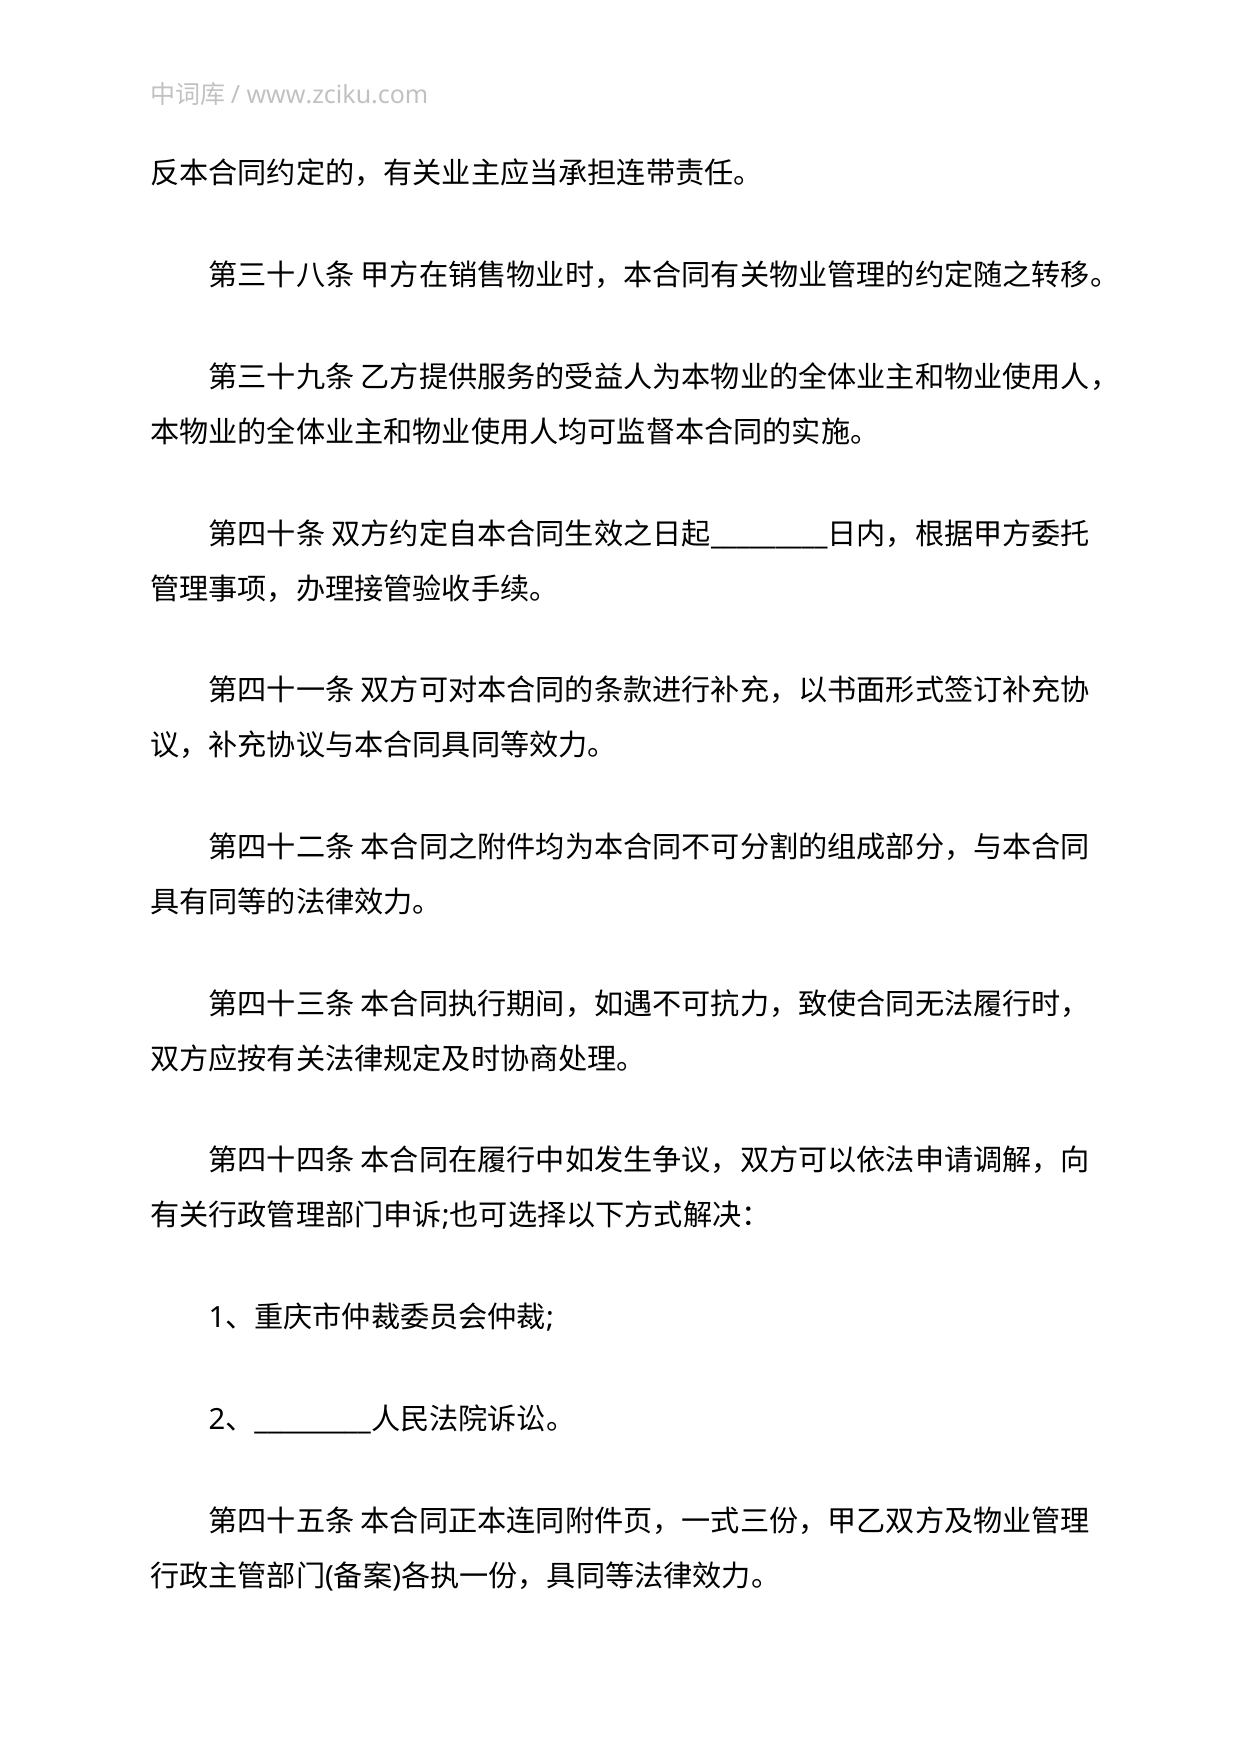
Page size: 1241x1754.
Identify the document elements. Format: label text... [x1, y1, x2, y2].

text 第四十五条 本合同正本连同附件页，一式三份，甲乙双方及物业管理行政主管部门(备案)各执一份，具同等法律效力。 [150, 1498, 1090, 1595]
text 第三十八条 甲方在销售物业时，本合同有关物业管理的约定随之转移。 [150, 252, 1090, 294]
text 第四十三条 本合同执行期间，如遇不可抗力，致使合同无法履行时，双方应按有关法律规定及时协商处理。 [150, 980, 1090, 1077]
text 2、_________人民法院诉讼。 [150, 1396, 1090, 1438]
text 第四十二条 本合同之附件均为本合同不可分割的组成部分，与本合同具有同等的法律效力。 [150, 824, 1090, 921]
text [150, 150, 1090, 192]
text 第四十一条 双方可对本合同的条款进行补充，以书面形式签订补充协议，补充协议与本合同具同等效力。 [150, 667, 1090, 764]
text 第四十四条 本合同在履行中如发生争议，双方可以依法申请调解，向有关行政管理部门申诉;也可选择以下方式解决： [150, 1137, 1090, 1234]
text 第三十九条 乙方提供服务的受益人为本物业的全体业主和物业使用人，本物业的全体业主和物业使用人均可监督本合同的实施。 [150, 353, 1090, 451]
text 第四十条 双方约定自本合同生效之日起_________日内，根据甲方委托管理事项，办理接管验收手续。 [150, 510, 1090, 607]
text 1、重庆市仲裁委员会仲裁; [150, 1294, 1090, 1336]
